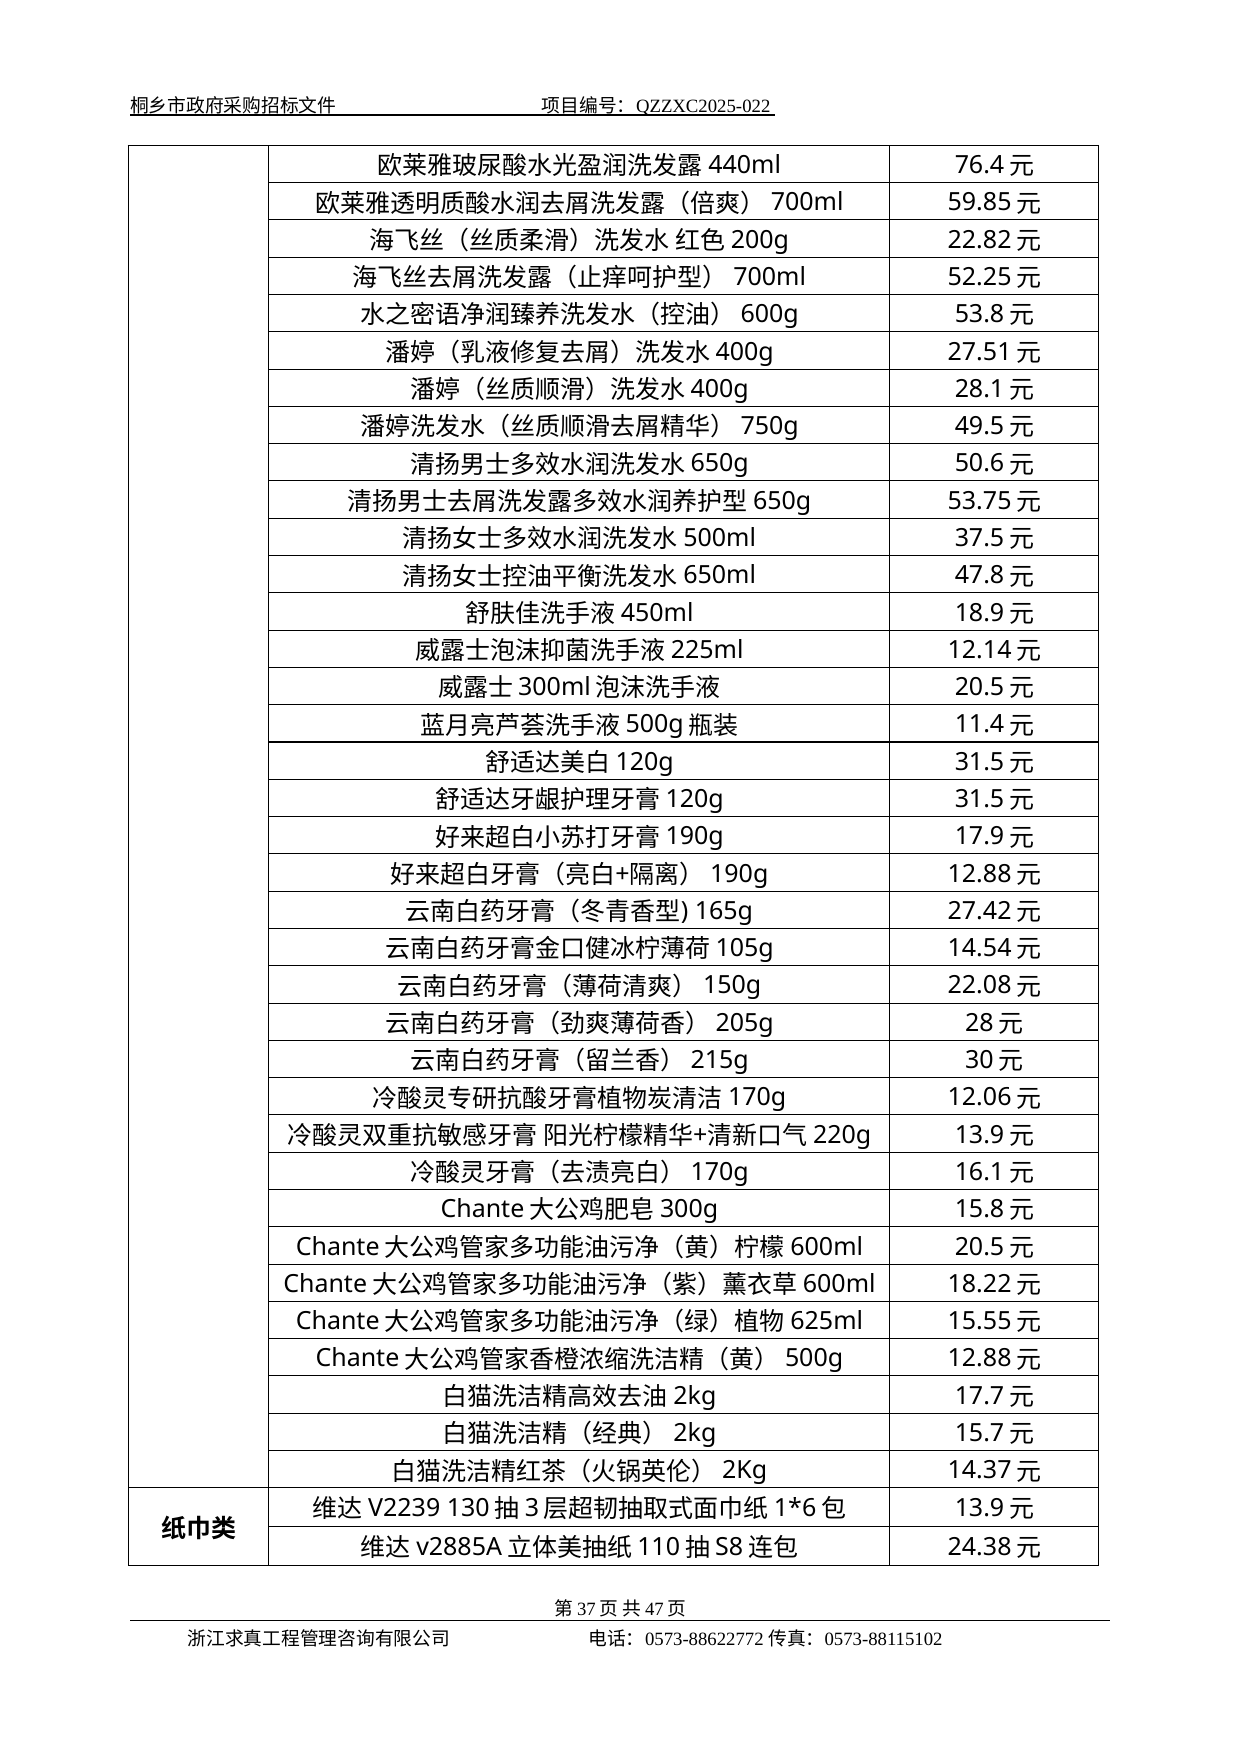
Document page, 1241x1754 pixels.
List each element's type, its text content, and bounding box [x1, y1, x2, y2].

table_cell 53.75元 [890, 481, 1098, 518]
table_cell 海飞丝（丝质柔滑）洗发水 红色 200g [269, 220, 889, 257]
table_cell 欧莱雅透明质酸水润去屑洗发露（倍爽） 700ml [269, 183, 889, 219]
table_cell 清扬男士多效水润洗发水 650g [269, 444, 889, 480]
table_cell 海飞丝去屑洗发露（止痒呵护型） 700ml [269, 258, 889, 294]
table_cell 15.8元 [890, 1190, 1098, 1226]
table_cell 冷酸灵双重抗敏感牙膏 阳光柠檬精华+清新口气 220g [269, 1115, 889, 1152]
table_cell 16.1元 [890, 1153, 1098, 1189]
table_cell 14.37元 [890, 1451, 1098, 1487]
table_cell 欧莱雅玻尿酸水光盈润洗发露 440ml [269, 146, 889, 182]
table_cell 28元 [890, 1004, 1098, 1040]
table_cell 好来超白牙膏（亮白+隔离） 190g [269, 854, 889, 891]
table_cell 云南白药牙膏（劲爽薄荷香） 205g [269, 1004, 889, 1040]
table_cell 30元 [890, 1041, 1098, 1077]
table_cell 27.42元 [890, 892, 1098, 928]
table_cell 清扬女士多效水润洗发水 500ml [269, 519, 889, 555]
table_cell 11.4元 [890, 705, 1098, 741]
table_cell 22.82元 [890, 220, 1098, 257]
table_cell 31.5元 [890, 743, 1098, 779]
table_cell 云南白药牙膏金口健冰柠薄荷 105g [269, 929, 889, 965]
table_cell 18.22元 [890, 1265, 1098, 1301]
table_cell Chante大公鸡管家多功能油污净（绿）植物 625ml [269, 1302, 889, 1338]
table_cell 49.5元 [890, 407, 1098, 443]
table_cell 维达 V2239 130抽3层超韧抽取式面巾纸1*6包 [269, 1488, 889, 1526]
table_cell 冷酸灵专研抗酸牙膏植物炭清洁 170g [269, 1078, 889, 1114]
table_cell 白猫洗洁精（经典） 2kg [269, 1414, 889, 1450]
table_cell 蓝月亮芦荟洗手液 500g瓶装 [269, 705, 889, 741]
table_cell 14.54元 [890, 929, 1098, 965]
table_cell 云南白药牙膏（留兰香） 215g [269, 1041, 889, 1077]
table_cell 50.6元 [890, 444, 1098, 480]
table_cell 15.55元 [890, 1302, 1098, 1338]
table_cell 13.9元 [890, 1488, 1098, 1526]
table_cell 威露士泡沫抑菌洗手液 225ml [269, 631, 889, 667]
table_cell 云南白药牙膏（薄荷清爽） 150g [269, 966, 889, 1002]
table_cell 27.51元 [890, 332, 1098, 368]
table_cell 潘婷（乳液修复去屑）洗发水 400g [269, 332, 889, 368]
table_cell 12.88元 [890, 1339, 1098, 1375]
table_cell 12.88元 [890, 854, 1098, 891]
table_cell 白猫洗洁精高效去油 2kg [269, 1376, 889, 1413]
table_cell 37.5元 [890, 519, 1098, 555]
table_cell 纸巾类 [129, 1488, 268, 1564]
table_cell 47.8元 [890, 556, 1098, 592]
table_cell 20.5元 [890, 668, 1098, 704]
table_cell 59.85元 [890, 183, 1098, 219]
table_cell 好来超白小苏打牙膏 190g [269, 817, 889, 853]
table_cell 清扬男士去屑洗发露多效水润养护型 650g [269, 481, 889, 518]
table_cell 31.5元 [890, 780, 1098, 816]
table_cell 威露士300ml泡沫洗手液 [269, 668, 889, 704]
table_cell 22.08元 [890, 966, 1098, 1002]
table_cell 17.9元 [890, 817, 1098, 853]
table_cell Chante大公鸡管家多功能油污净（紫）薰衣草 600ml [269, 1265, 889, 1301]
table_cell Chante大公鸡肥皂 300g [269, 1190, 889, 1226]
table_cell 冷酸灵牙膏（去渍亮白） 170g [269, 1153, 889, 1189]
table_cell 52.25元 [890, 258, 1098, 294]
table_cell 17.7元 [890, 1376, 1098, 1413]
table_cell 24.38元 [890, 1527, 1098, 1564]
table_cell 53.8元 [890, 295, 1098, 331]
table_cell 潘婷（丝质顺滑）洗发水 400g [269, 370, 889, 406]
table_cell 水之密语净润臻养洗发水（控油） 600g [269, 295, 889, 331]
table_cell 13.9元 [890, 1115, 1098, 1152]
table_cell 维达 v2885A立体美抽纸110抽S8连包 [269, 1527, 889, 1564]
table_cell 76.4元 [890, 146, 1098, 182]
table_cell Chante大公鸡管家香橙浓缩洗洁精（黄） 500g [269, 1339, 889, 1375]
table_cell 15.7元 [890, 1414, 1098, 1450]
table_cell 舒适达美白 120g [269, 743, 889, 779]
table_cell Chante大公鸡管家多功能油污净（黄）柠檬 600ml [269, 1227, 889, 1263]
table_cell 20.5元 [890, 1227, 1098, 1263]
table_cell 12.06元 [890, 1078, 1098, 1114]
table_cell 白猫洗洁精红茶（火锅英伦） 2Kg [269, 1451, 889, 1487]
table_cell 18.9元 [890, 593, 1098, 629]
table_cell 清扬女士控油平衡洗发水 650ml [269, 556, 889, 592]
table_cell 云南白药牙膏（冬青香型) 165g [269, 892, 889, 928]
table_cell 舒适达牙龈护理牙膏 120g [269, 780, 889, 816]
table_cell 28.1元 [890, 370, 1098, 406]
table_cell 舒肤佳洗手液 450ml [269, 593, 889, 629]
table_cell 12.14元 [890, 631, 1098, 667]
table_cell 潘婷洗发水（丝质顺滑去屑精华） 750g [269, 407, 889, 443]
